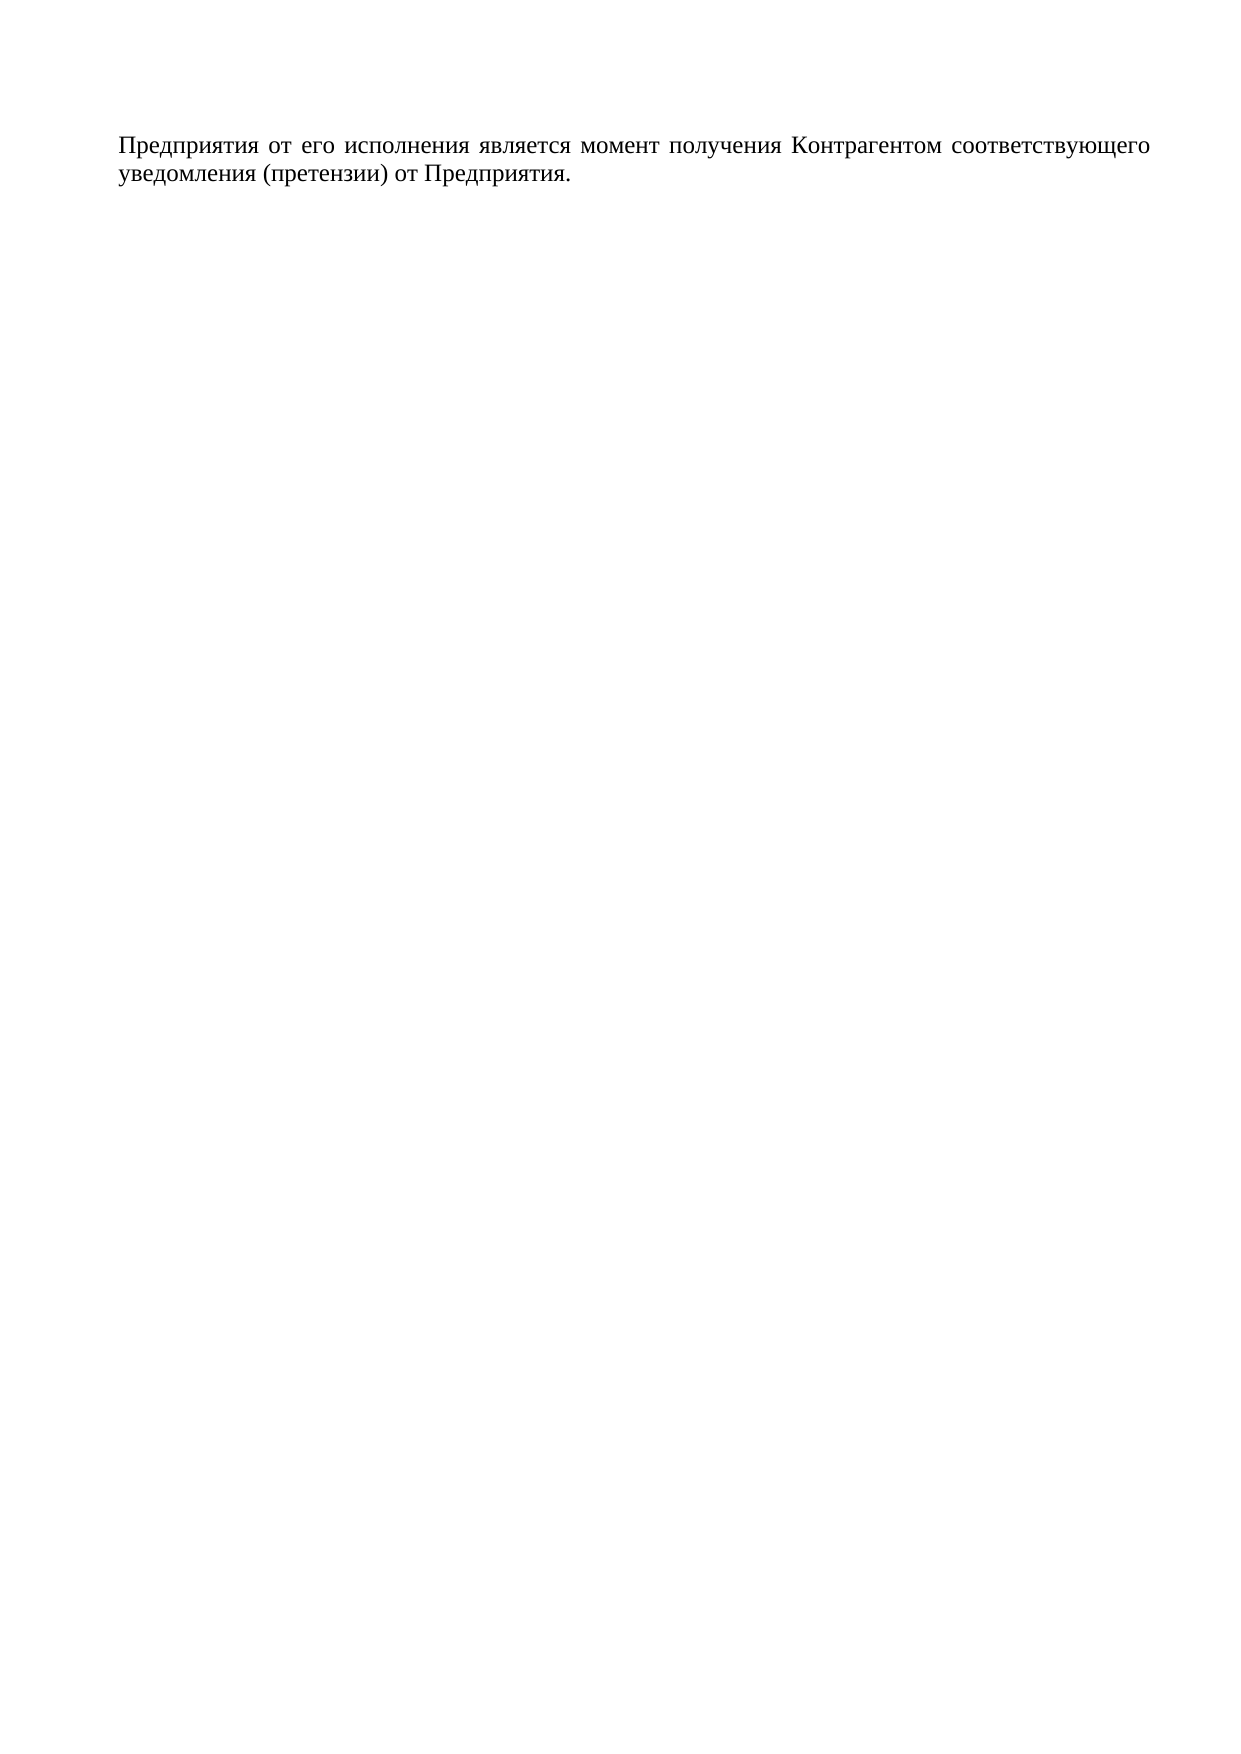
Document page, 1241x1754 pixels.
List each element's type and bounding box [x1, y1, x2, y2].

list [118, 130, 1152, 187]
